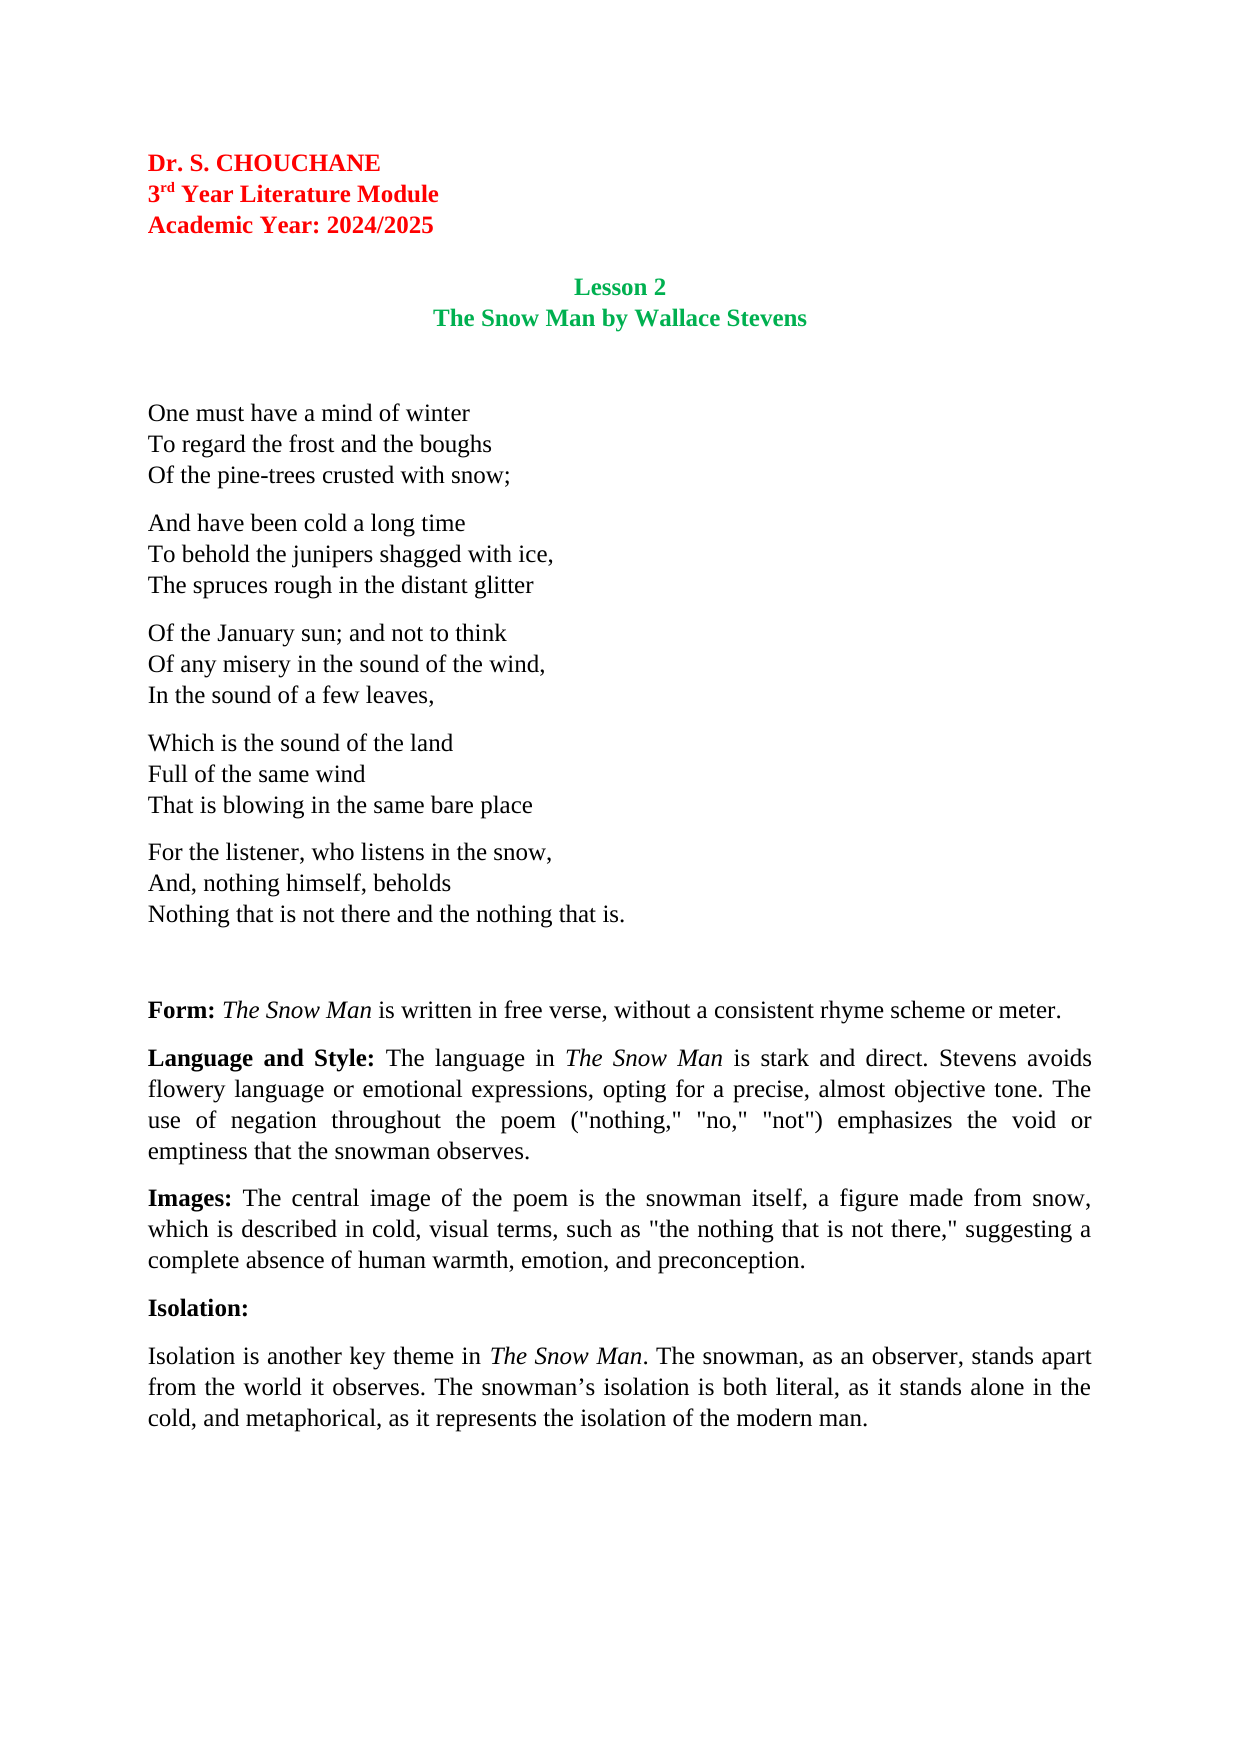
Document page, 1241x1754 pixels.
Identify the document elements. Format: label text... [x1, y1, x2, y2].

text For the listener, who listens in the snow, And, nothing himself, beholds Nothing that is not there and the nothing that is. [148, 837, 1093, 928]
text 3rd Year Literature Module [148, 179, 1093, 207]
text Form: The Snow Man is written in free verse, without a consistent rhyme scheme or meter. [148, 995, 1093, 1024]
text And have been cold a long time To behold the junipers shagged with ice, The spruces rough in the distant glitter [148, 508, 1093, 599]
text Dr. S. CHOUCHANE [148, 148, 1093, 176]
text Language and Style: The language in The Snow Man is stark and direct. Stevens avoids flowery language or emotional expressions, opting for a precise, almost objective tone. The use of negation throughout the poem ("nothing," "no," "not") emphasizes the void or emptiness that the snowman observes. [148, 1043, 1093, 1164]
text Academic Year: 2024/2025 [148, 210, 1093, 238]
text One must have a mind of winter To regard the frost and the boughs Of the pine-trees crusted with snow; [148, 398, 1093, 489]
text Isolation: [148, 1293, 1093, 1322]
text Of the January sun; and not to think Of any misery in the sound of the wind, In the sound of a few leaves, [148, 618, 1093, 709]
text Isolation is another key theme in The Snow Man. The snowman, as an observer, stands apart from the world it observes. The snowman’s isolation is both literal, as it stands alone in the cold, and metaphorical, as it represents the isolation of the modern man. [148, 1341, 1093, 1432]
text The Snow Man by Wallace Stevens [148, 303, 1093, 332]
text Images: The central image of the poem is the snowman itself, a figure made from snow, which is described in cold, visual terms, such as "the nothing that is not there," suggesting a complete absence of human warmth, emotion, and preconception. [148, 1183, 1093, 1274]
text Lesson 2 [148, 272, 1093, 301]
text Which is the sound of the land Full of the same wind That is blowing in the same bare place [148, 728, 1093, 818]
